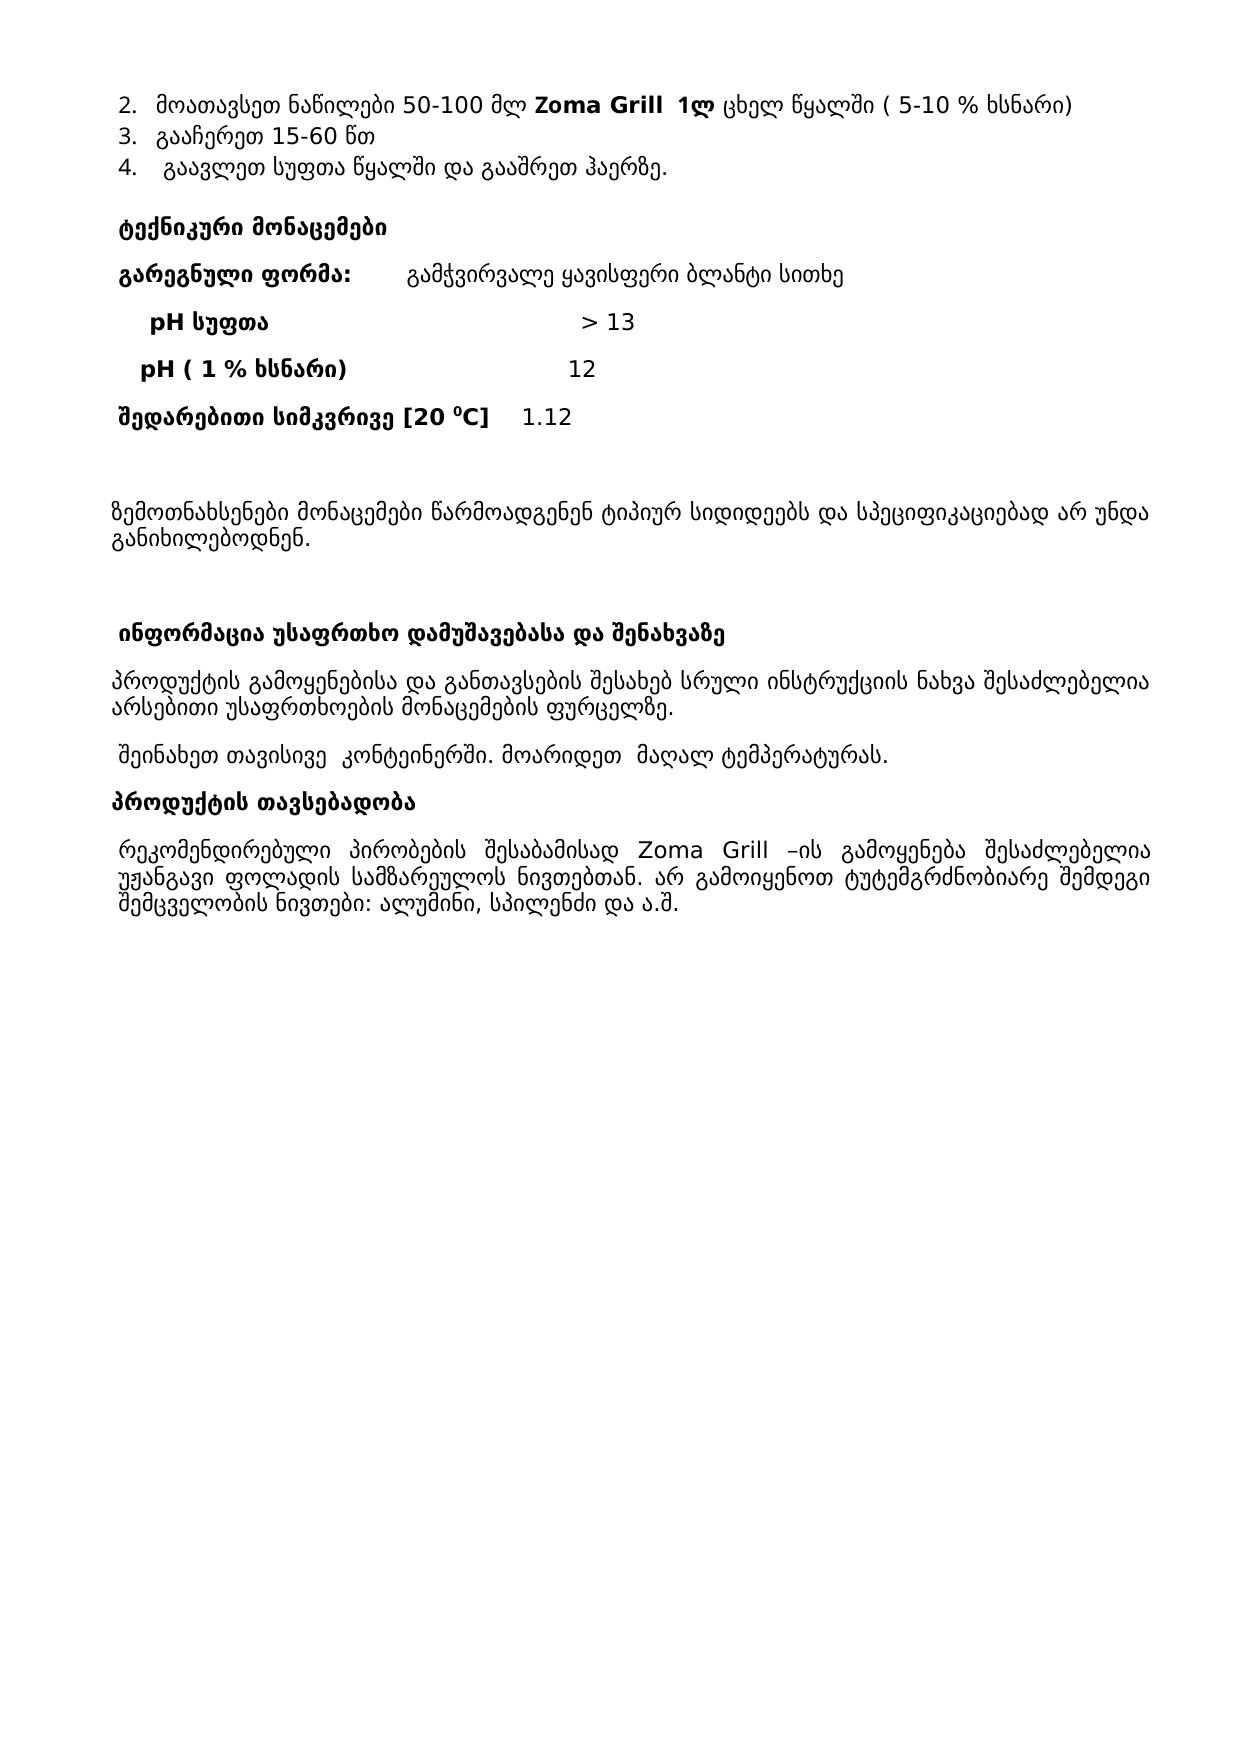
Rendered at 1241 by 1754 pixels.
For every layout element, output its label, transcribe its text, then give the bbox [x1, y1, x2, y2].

text რეკომენდირებული პირობების შესაბამისად Zoma Grill –ის გამოყენება შესაძლებელია უჟანგავი ფოლადის სამზარეულოს ნივთებთან. არ გამოიყენოთ ტუტემგრძნობიარე შემდეგი შემცველობის ნივთები: ალუმინი, სპილენძი და ა.შ. [118, 837, 1152, 917]
text შეინახეთ თავისივე კონტეინერში. მოარიდეთ მაღალ ტემპერატურას. [118, 742, 1152, 769]
text შედარებითი სიმკვრივე [20 0C] 1.12 [118, 404, 1152, 430]
list გააჩერეთ 15-60 წთ [118, 120, 1152, 151]
text pH სუფთა > 13 [118, 309, 1152, 335]
list გაავლეთ სუფთა წყალში და გააშრეთ ჰაერზე. [118, 151, 1152, 182]
text pH ( 1 % ხსნარი) 12 [118, 356, 1152, 383]
list ზემოთნახსენები მონაცემები წარმოადგენენ ტიპიურ სიდიდეებს და სპეციფიკაციებად არ უნდა განიხილებოდნენ. [111, 499, 1152, 552]
list ტექნიკური მონაცემები [118, 214, 1152, 240]
text ინფორმაცია უსაფრთხო დამუშავებასა და შენახვაზე [118, 620, 1152, 647]
text გარეგნული ფორმა: გამჭვირვალე ყავისფერი ბლანტი სითხე [118, 261, 1152, 288]
list პროდუქტის გამოყენებისა და განთავსების შესახებ სრული ინსტრუქციის ნახვა შესაძლებელია არსებითი უსაფრთხოების მონაცემების ფურცელზე. [111, 668, 1152, 721]
list პროდუქტის თავსებადობა [111, 789, 1152, 816]
list მოათავსეთ ნაწილები 50-100 მლ Zoma Grill 1ლ ცხელ წყალში ( 5-10 % ხსნარი) [118, 89, 1152, 120]
